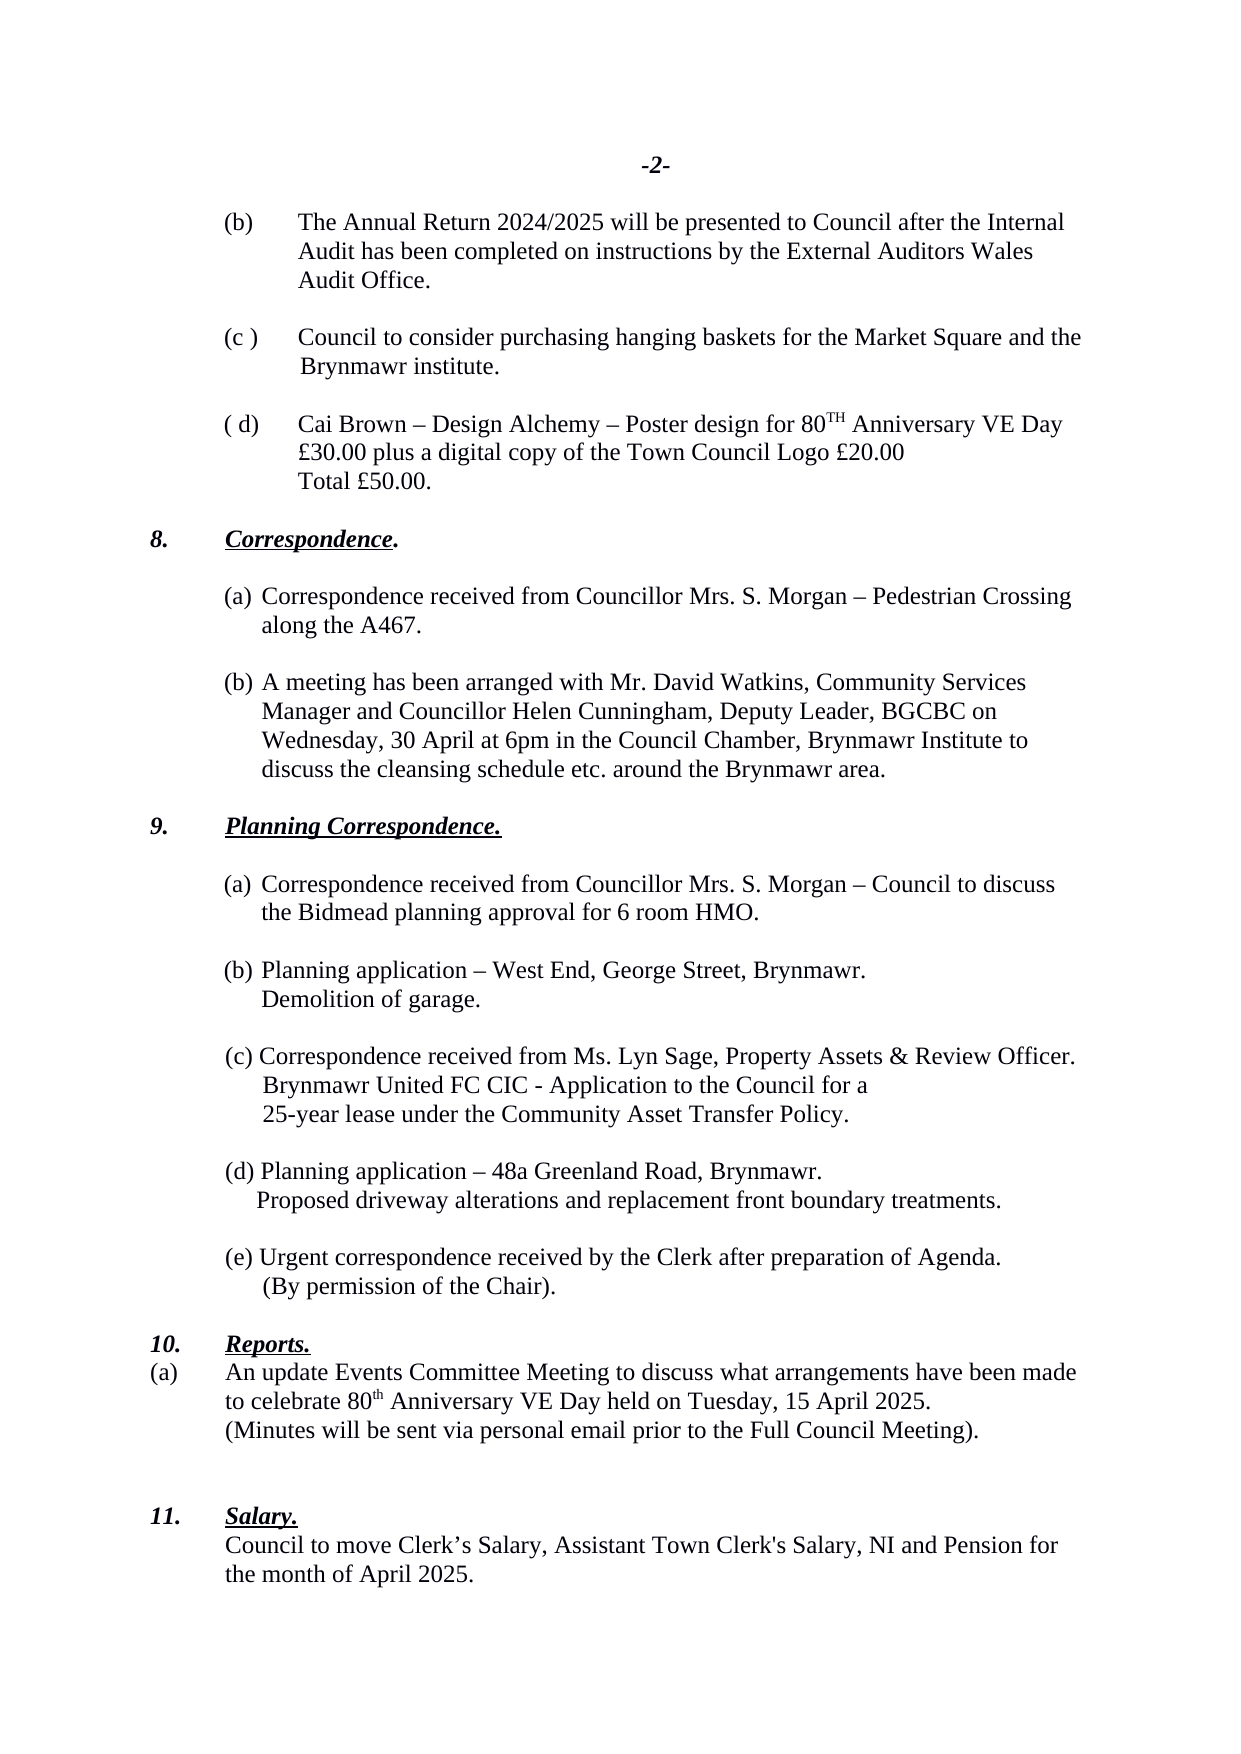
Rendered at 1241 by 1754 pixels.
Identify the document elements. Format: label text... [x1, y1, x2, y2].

text (d) Planning application – 48a Greenland Road, Brynmawr. [150, 1156, 1090, 1185]
text (By permission of the Chair). [150, 1271, 1090, 1300]
text (e) Urgent correspondence received by the Clerk after preparation of Agenda. [150, 1242, 1090, 1271]
text (a) An update Events Committee Meeting to discuss what arrangements have been made to celebrate 80th Anniversary VE Day held on Tuesday, 15 April 2025. [150, 1357, 1090, 1415]
list Correspondence received from Councillor Mrs. S. Morgan – Council to discuss the Bidmead planning approval for 6 room HMO. [223, 869, 1090, 926]
text (c ) Council to consider purchasing hanging baskets for the Market Square and the Brynmawr institute. [224, 322, 1090, 380]
text Demolition of garage. [261, 984, 1090, 1012]
text 8. Correspondence. [150, 524, 1090, 552]
text -2- [224, 150, 1090, 179]
text Council to move Clerk’s Salary, Assistant Town Clerk's Salary, NI and Pension for the month of April 2025. [150, 1530, 1090, 1587]
text Brynmawr United FC CIC - Application to the Council for a [225, 1070, 1090, 1099]
text 11. Salary. [150, 1501, 1090, 1530]
text ( d) Cai Brown – Design Alchemy – Poster design for 80TH Anniversary VE Day £30.00 plus a digital copy of the Town Council Logo £20.00 [223, 409, 1090, 466]
text Proposed driveway alterations and replacement front boundary treatments. [150, 1185, 1090, 1214]
text (c) Correspondence received from Ms. Lyn Sage, Property Assets & Review Officer. [150, 1041, 1090, 1070]
text Total £50.00. [296, 466, 1090, 495]
list A meeting has been arranged with Mr. David Watkins, Community Services Manager and Councillor Helen Cunningham, Deputy Leader, BGCBC on Wednesday, 30 April at 6pm in the Council Chamber, Brynmawr Institute to discuss the cleansing schedule etc. around the Brynmawr area. [224, 667, 1090, 782]
text 10. Reports. [150, 1329, 1090, 1357]
list Planning application – West End, George Street, Brynmawr. [223, 955, 1090, 984]
list Correspondence received from Councillor Mrs. S. Morgan – Pedestrian Crossing along the A467. [224, 581, 1090, 639]
text (Minutes will be sent via personal email prior to the Full Council Meeting). [225, 1415, 1090, 1444]
text (b) The Annual Return 2024/2025 will be presented to Council after the Internal Audit has been completed on instructions by the External Auditors Wales Audit Office. [224, 207, 1090, 294]
text 9. Planning Correspondence. [150, 811, 1090, 840]
text 25-year lease under the Community Asset Transfer Policy. [225, 1099, 1090, 1127]
